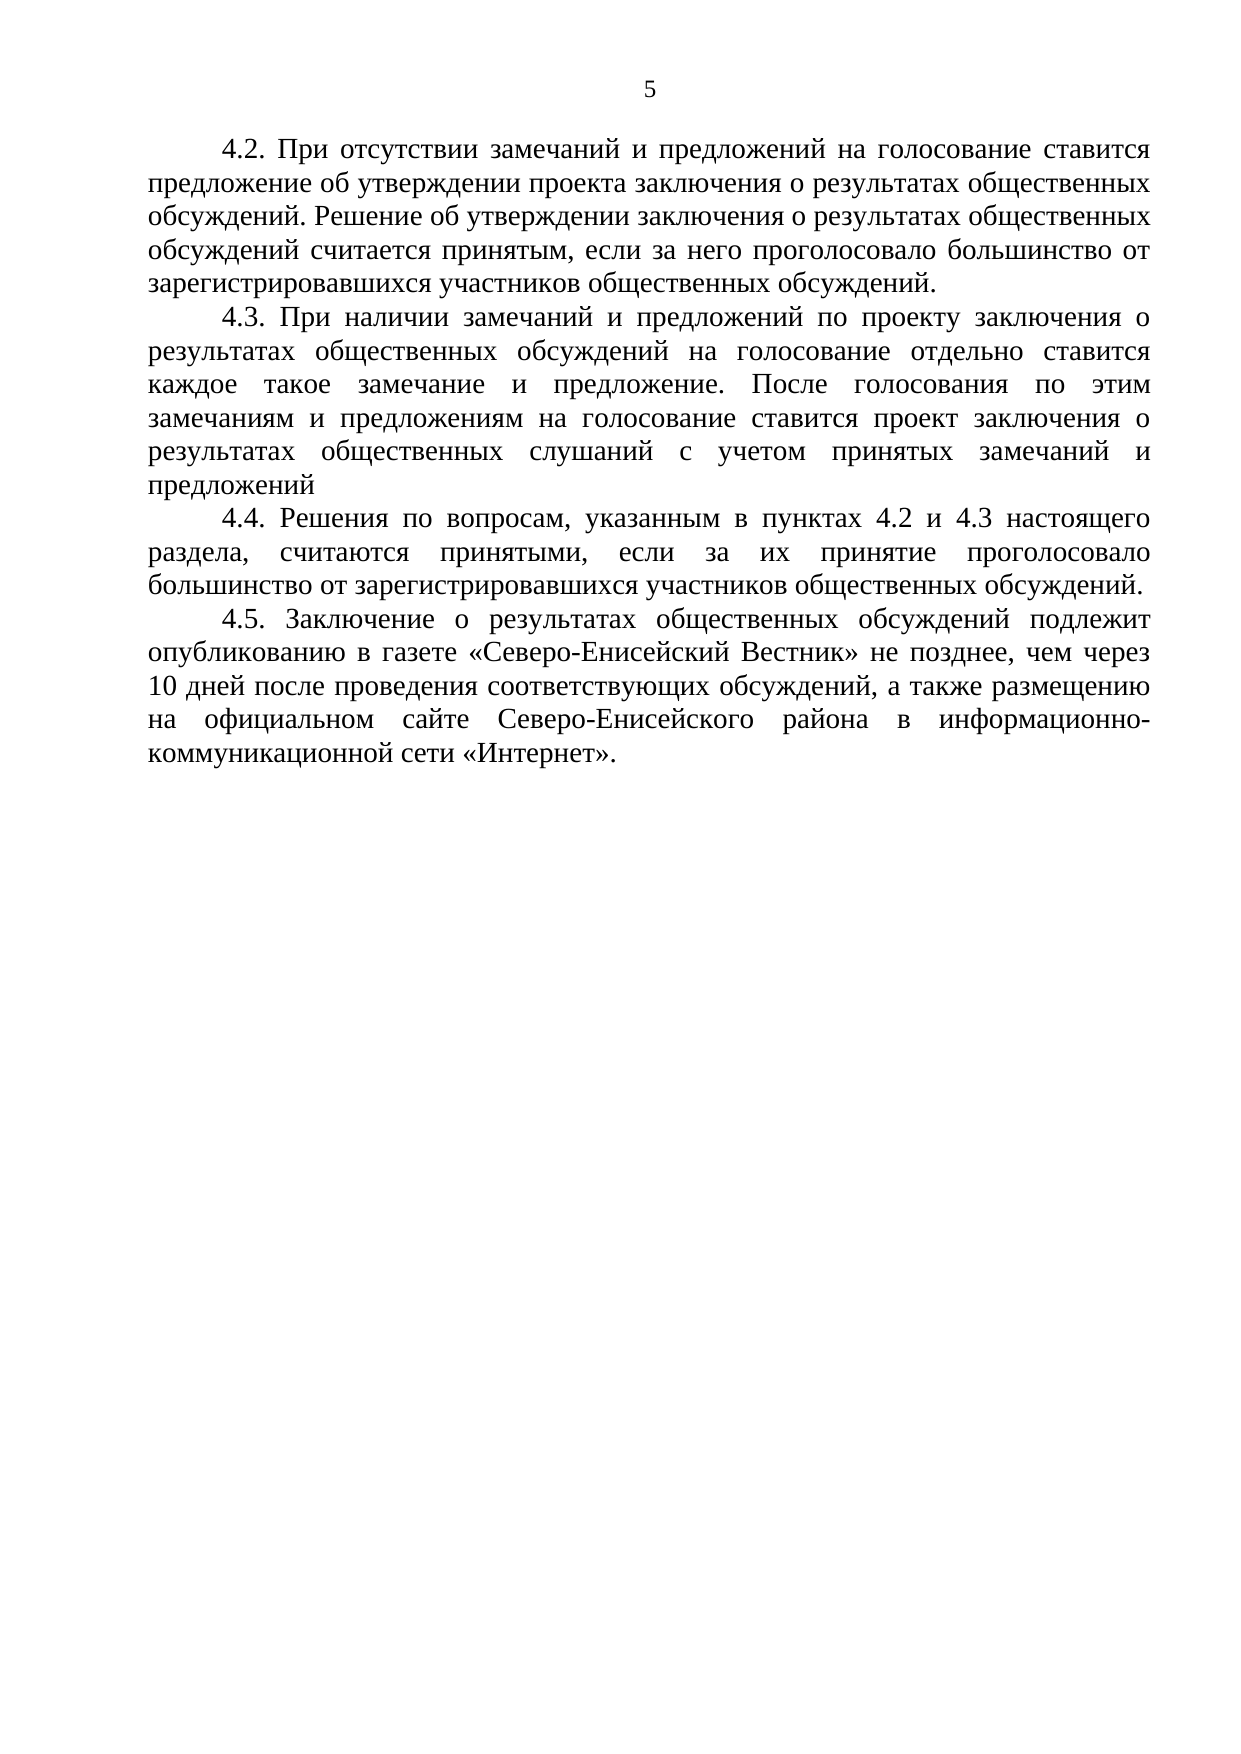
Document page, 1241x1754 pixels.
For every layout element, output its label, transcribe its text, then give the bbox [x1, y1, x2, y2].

text 4.2. При отсутствии замечаний и предложений на голосование ставится предложение об утверждении проекта заключения о результатах общественных обсуждений. Решение об утверждении заключения о результатах общественных обсуждений считается принятым, если за него проголосовало большинство от зарегистрировавшихся участников общественных обсуждений. [148, 131, 1152, 299]
text 4.3. При наличии замечаний и предложений по проекту заключения о результатах общественных обсуждений на голосование отдельно ставится каждое такое замечание и предложение. После голосования по этим замечаниям и предложениям на голосование ставится проект заключения о результатах общественных слушаний с учетом принятых замечаний и предложений [148, 299, 1152, 500]
text 4.4. Решения по вопросам, указанным в пунктах 4.2 и 4.3 настоящего раздела, считаются принятыми, если за их принятие проголосовало большинство от зарегистрировавшихся участников общественных обсуждений. [148, 500, 1152, 601]
text 4.5. Заключение о результатах общественных обсуждений подлежит опубликованию в газете «Северо-Енисейский Вестник» не позднее, чем через 10 дней после проведения соответствующих обсуждений, а также размещению на официальном сайте Северо-Енисейского района в информационно-коммуникационной сети «Интернет». [148, 601, 1152, 769]
